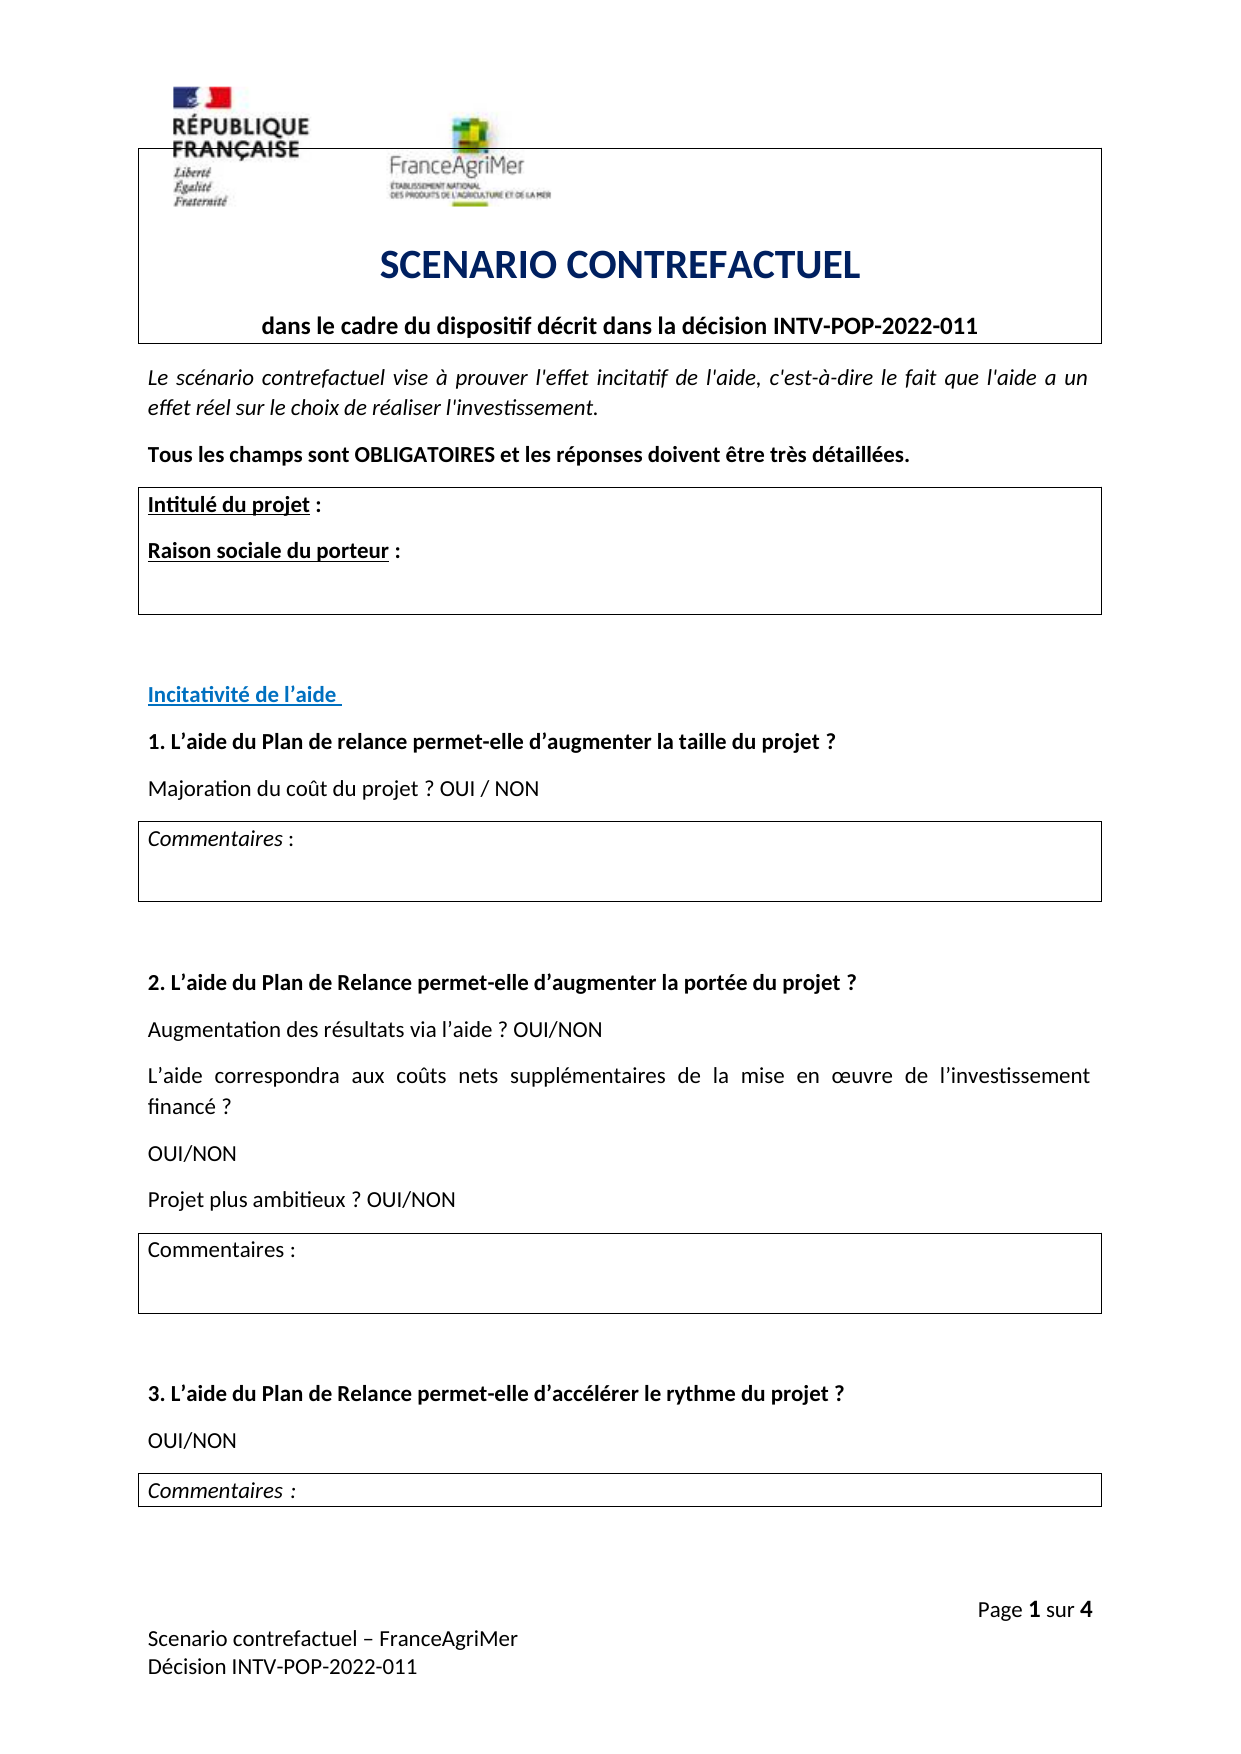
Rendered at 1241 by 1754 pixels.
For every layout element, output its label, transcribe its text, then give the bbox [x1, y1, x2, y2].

text OUI/NON [148, 1139, 1093, 1167]
text Augmentation des résultats via l’aide ? OUI/NON [148, 1015, 1093, 1043]
text Tous les champs sont OBLIGATOIRES et les réponses doivent être très détaillées. [148, 440, 1093, 468]
text Intitulé du projet : [139, 488, 1101, 518]
text 1. L’aide du Plan de relance permet-elle d’augmenter la taille du projet ? [148, 727, 1093, 755]
text L’aide correspondra aux coûts nets supplémentaires de la mise en œuvre de l’investissement financé ? [148, 1062, 1093, 1120]
text 2. L’aide du Plan de Relance permet-elle d’augmenter la portée du projet ? [148, 968, 1093, 996]
text OUI/NON [148, 1426, 1093, 1454]
text dans le cadre du dispositif décrit dans la décision INTV-POP-2022-011 [139, 307, 1101, 343]
text Commentaires : [139, 1234, 1101, 1264]
text Le scénario contrefactuel vise à prouver l'effet incitatif de l'aide, c'est-à-dire le fait que l'aide a un effet réel sur le choix de réaliser l'investissement. [148, 363, 1093, 421]
text Majoration du coût du projet ? OUI / NON [148, 774, 1093, 802]
picture [147, 73, 573, 148]
text Projet plus ambitieux ? OUI/NON [148, 1186, 1093, 1214]
text SCENARIO CONTREFACTUEL [139, 149, 1101, 289]
text Commentaires : [139, 1474, 1101, 1506]
text Commentaires : [139, 822, 1101, 852]
text Raison sociale du porteur : [139, 533, 1101, 565]
text Incitativité de l’aide [148, 680, 1093, 708]
text 3. L’aide du Plan de Relance permet-elle d’accélérer le rythme du projet ? [148, 1379, 1093, 1407]
